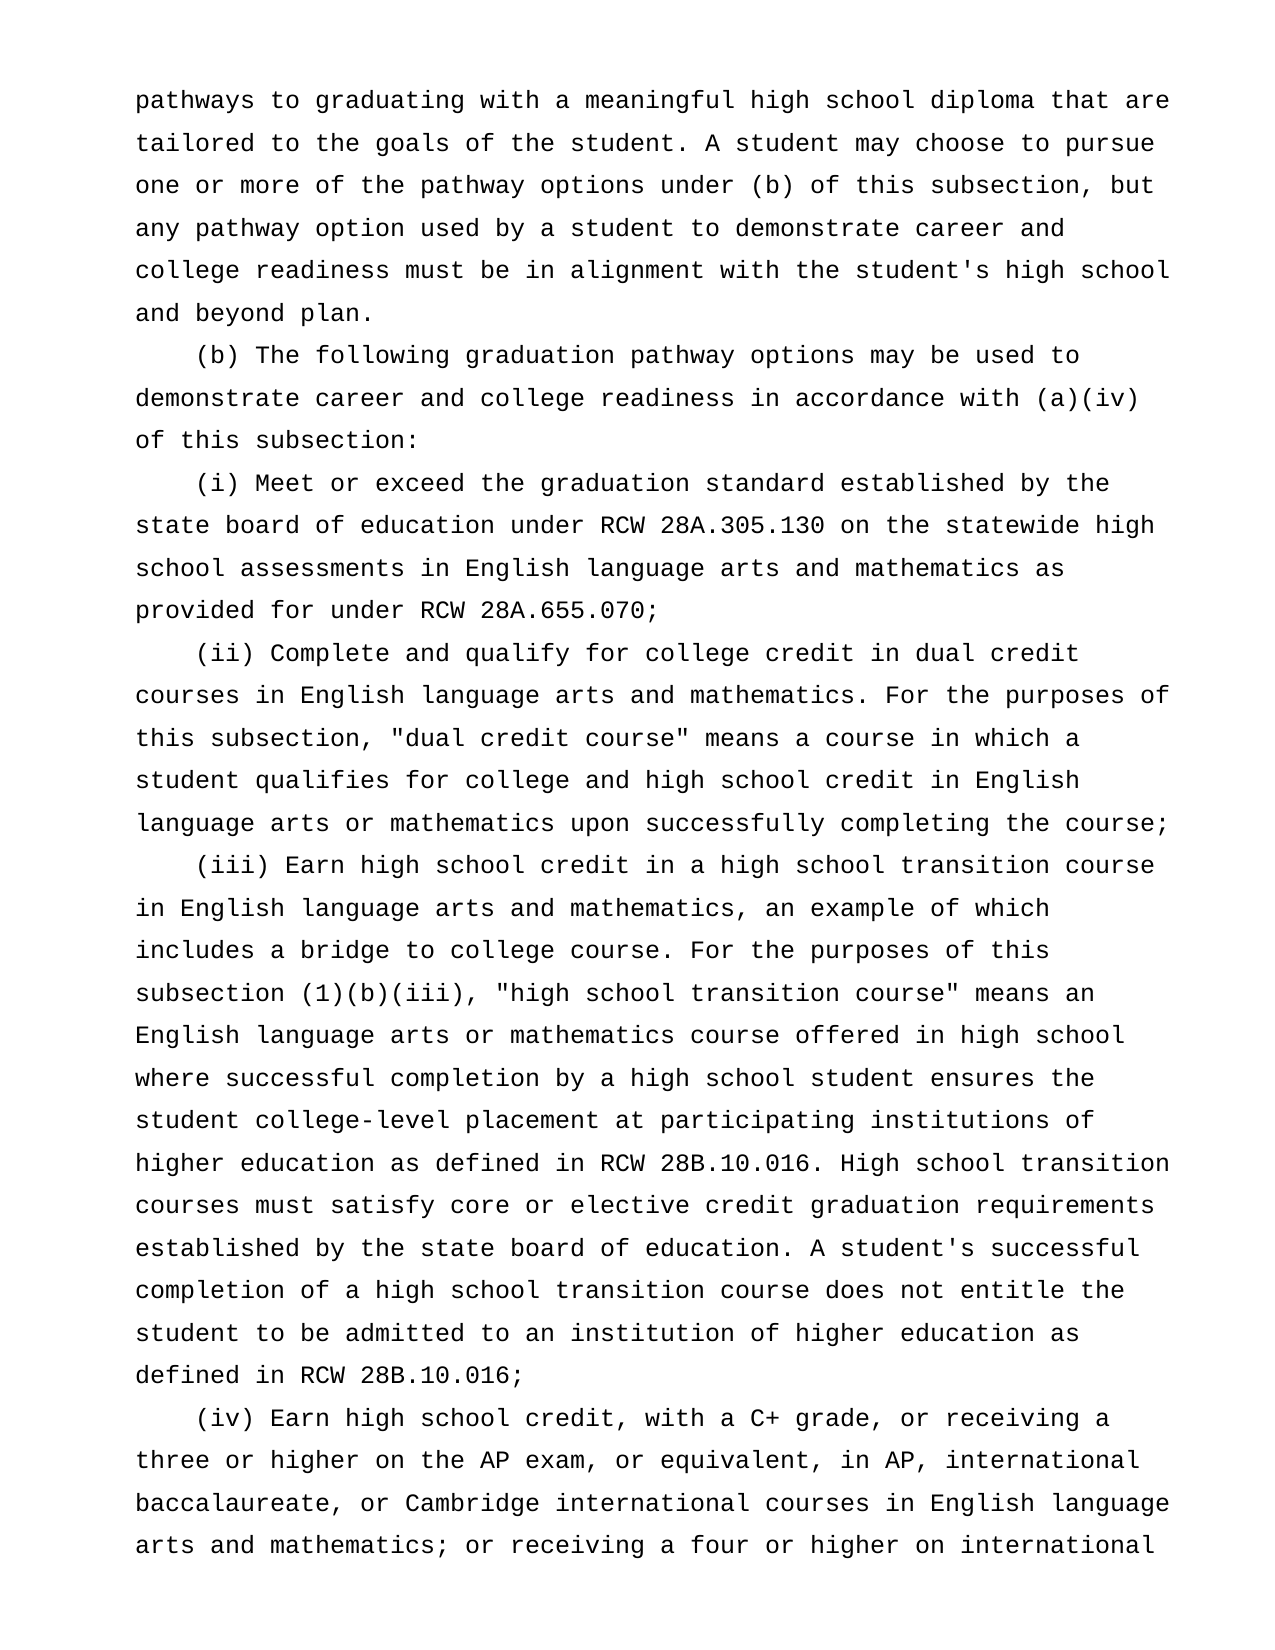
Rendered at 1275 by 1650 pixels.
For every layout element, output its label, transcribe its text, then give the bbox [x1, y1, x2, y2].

text (b) The following graduation pathway options may be used to demonstrate career and college readiness in accordance with (a)(iv) of this subsection: [135, 330, 1170, 457]
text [135, 75, 1170, 330]
text (ii) Complete and qualify for college credit in dual credit courses in English language arts and mathematics. For the purposes of this subsection, "dual credit course" means a course in which a student qualifies for college and high school credit in English language arts or mathematics upon successfully completing the course; [135, 627, 1170, 840]
text (iii) Earn high school credit in a high school transition course in English language arts and mathematics, an example of which includes a bridge to college course. For the purposes of this subsection (1)(b)(iii), "high school transition course" means an English language arts or mathematics course offered in high school where successful completion by a high school student ensures the student college-level placement at participating institutions of higher education as defined in RCW 28B.10.016. High school transition courses must satisfy core or elective credit graduation requirements established by the state board of education. A student's successful completion of a high school transition course does not entitle the student to be admitted to an institution of higher education as defined in RCW 28B.10.016; [135, 840, 1170, 1392]
text (i) Meet or exceed the graduation standard established by the state board of education under RCW 28A.305.130 on the statewide high school assessments in English language arts and mathematics as provided for under RCW 28A.655.070; [135, 457, 1170, 627]
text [135, 1392, 1170, 1562]
